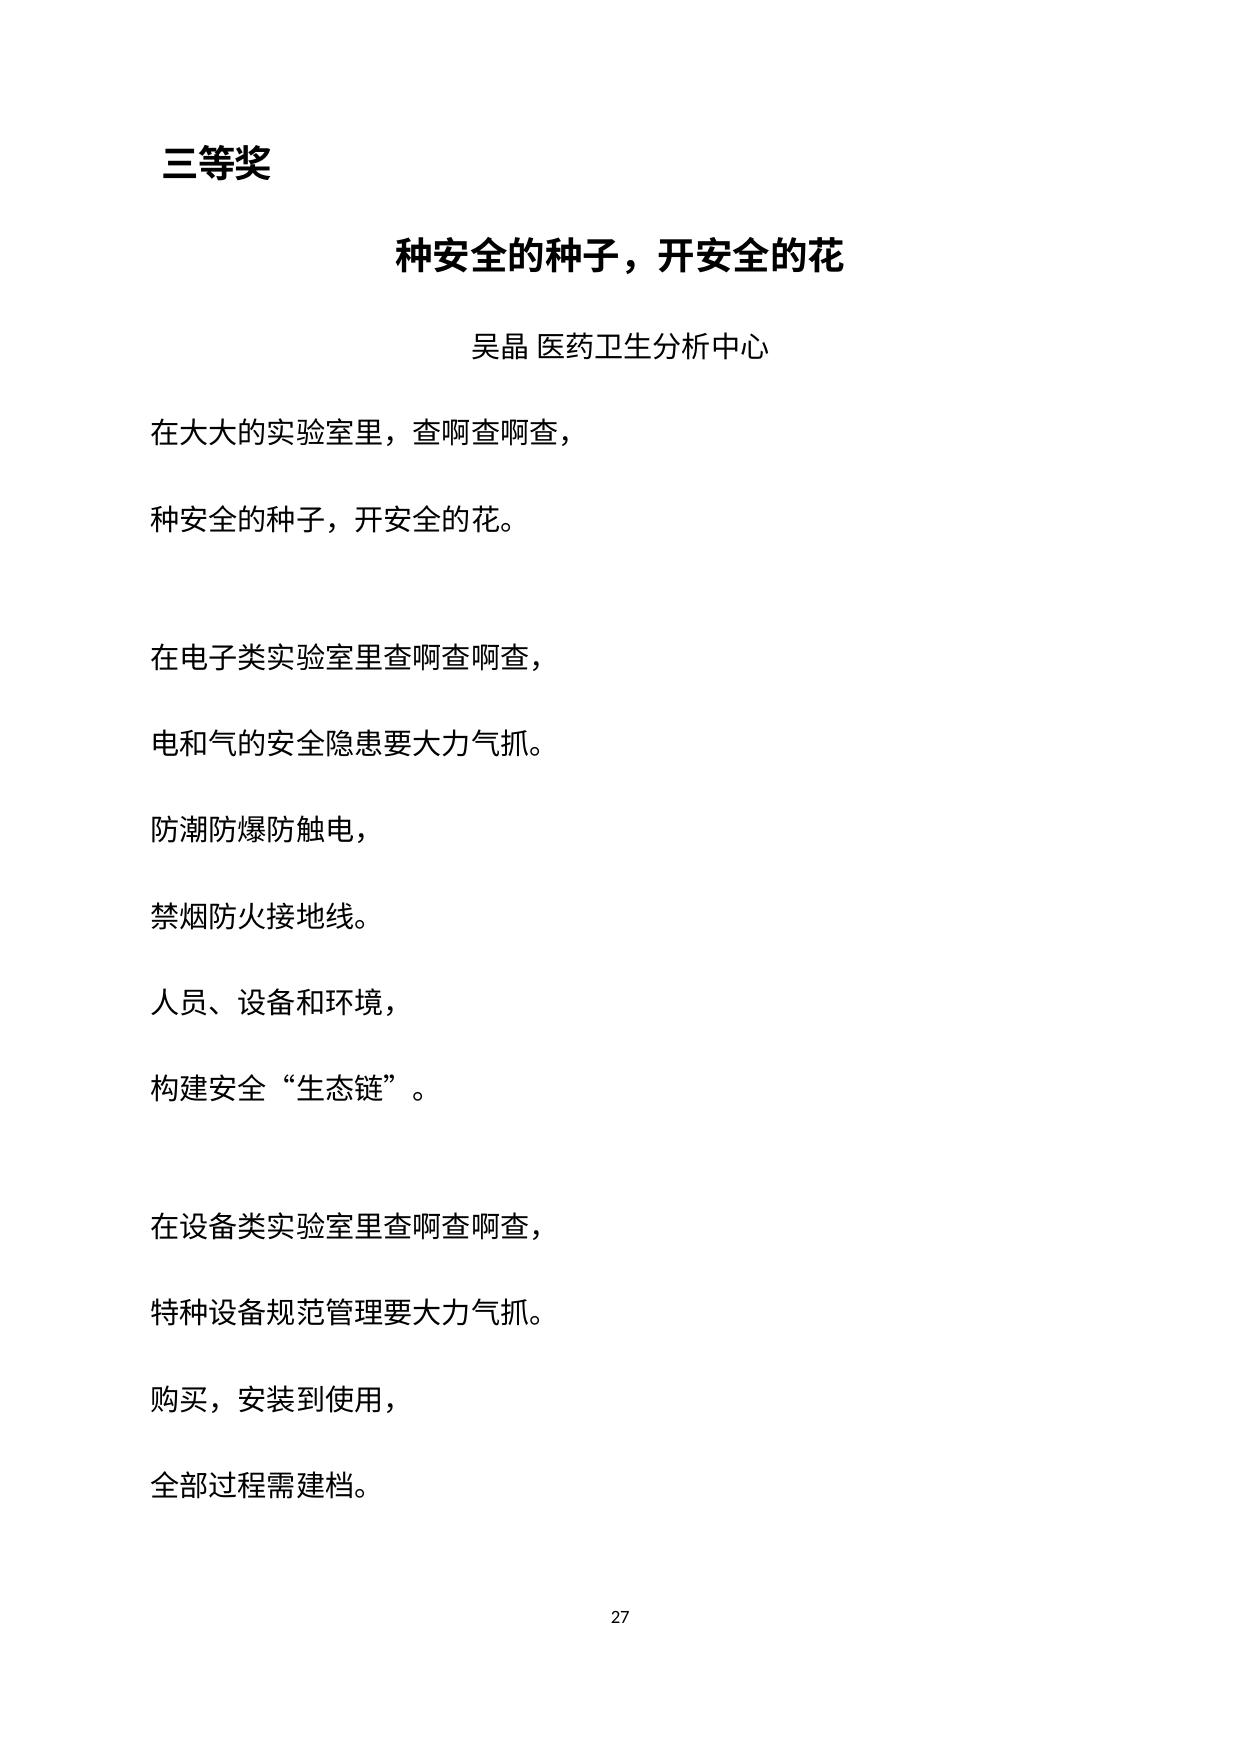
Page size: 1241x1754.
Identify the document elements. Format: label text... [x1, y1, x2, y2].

text 全部过程需建档。 [150, 1451, 1090, 1516]
text 在设备类实验室里查啊查啊查， [150, 1192, 1090, 1257]
text 特种设备规范管理要大力气抓。 [150, 1279, 1090, 1344]
subtitle 三等奖 [161, 128, 1066, 193]
text 种安全的种子，开安全的花 [150, 221, 1090, 286]
text 人员、设备和环境， [150, 968, 1090, 1033]
text 购买，安装到使用， [150, 1365, 1090, 1430]
text 防潮防爆防触电， [150, 796, 1090, 861]
text 构建安全“生态链”。 [150, 1054, 1090, 1119]
text 在电子类实验室里查啊查啊查， [150, 623, 1090, 688]
text 电和气的安全隐患要大力气抓。 [150, 709, 1090, 774]
text 吴晶 医药卫生分析中心 [150, 313, 1090, 378]
text 种安全的种子，开安全的花。 [150, 485, 1090, 550]
text 禁烟防火接地线。 [150, 882, 1090, 947]
text 在大大的实验室里，查啊查啊查， [150, 399, 1090, 464]
